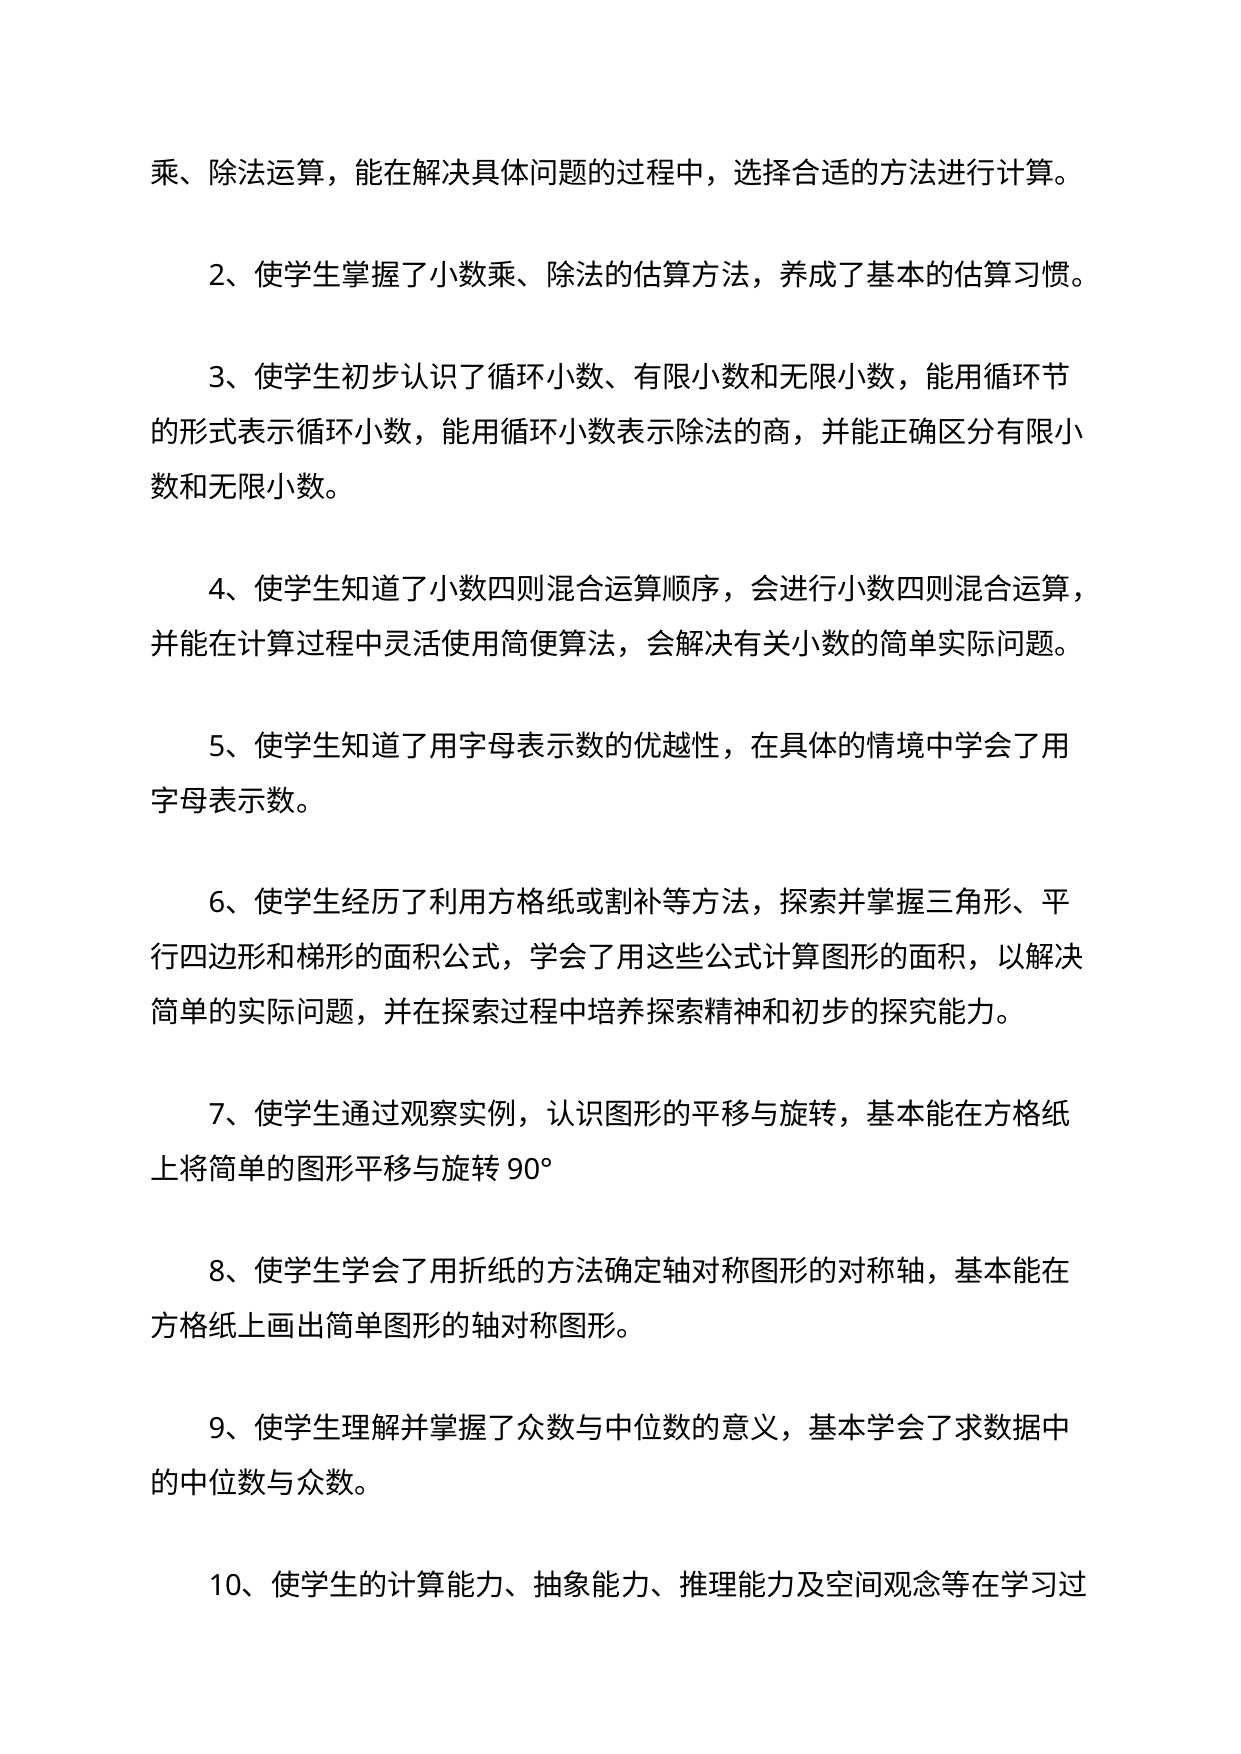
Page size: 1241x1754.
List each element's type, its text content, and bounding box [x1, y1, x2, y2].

text 9、使学生理解并掌握了众数与中位数的意义，基本学会了求数据中的中位数与众数。 [150, 1404, 1090, 1502]
text 8、使学生学会了用折纸的方法确定轴对称图形的对称轴，基本能在方格纸上画出简单图形的轴对称图形。 [150, 1248, 1090, 1345]
text 4、使学生知道了小数四则混合运算顺序，会进行小数四则混合运算，并能在计算过程中灵活使用简便算法，会解决有关小数的简单实际问题。 [150, 565, 1090, 663]
text 7、使学生通过观察实例，认识图形的平移与旋转，基本能在方格纸上将简单的图形平移与旋转 90° [150, 1091, 1090, 1188]
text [150, 150, 1090, 192]
text 3、使学生初步认识了循环小数、有限小数和无限小数，能用循环节的形式表示循环小数，能用循环小数表示除法的商，并能正确区分有限小数和无限小数。 [150, 354, 1090, 506]
text 6、使学生经历了利用方格纸或割补等方法，探索并掌握三角形、平行四边形和梯形的面积公式，学会了用这些公式计算图形的面积，以解决简单的实际问题，并在探索过程中培养探索精神和初步的探究能力。 [150, 879, 1090, 1031]
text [150, 1561, 1090, 1603]
text 2、使学生掌握了小数乘、除法的估算方法，养成了基本的估算习惯。 [150, 252, 1090, 294]
text 5、使学生知道了用字母表示数的优越性，在具体的情境中学会了用字母表示数。 [150, 722, 1090, 819]
